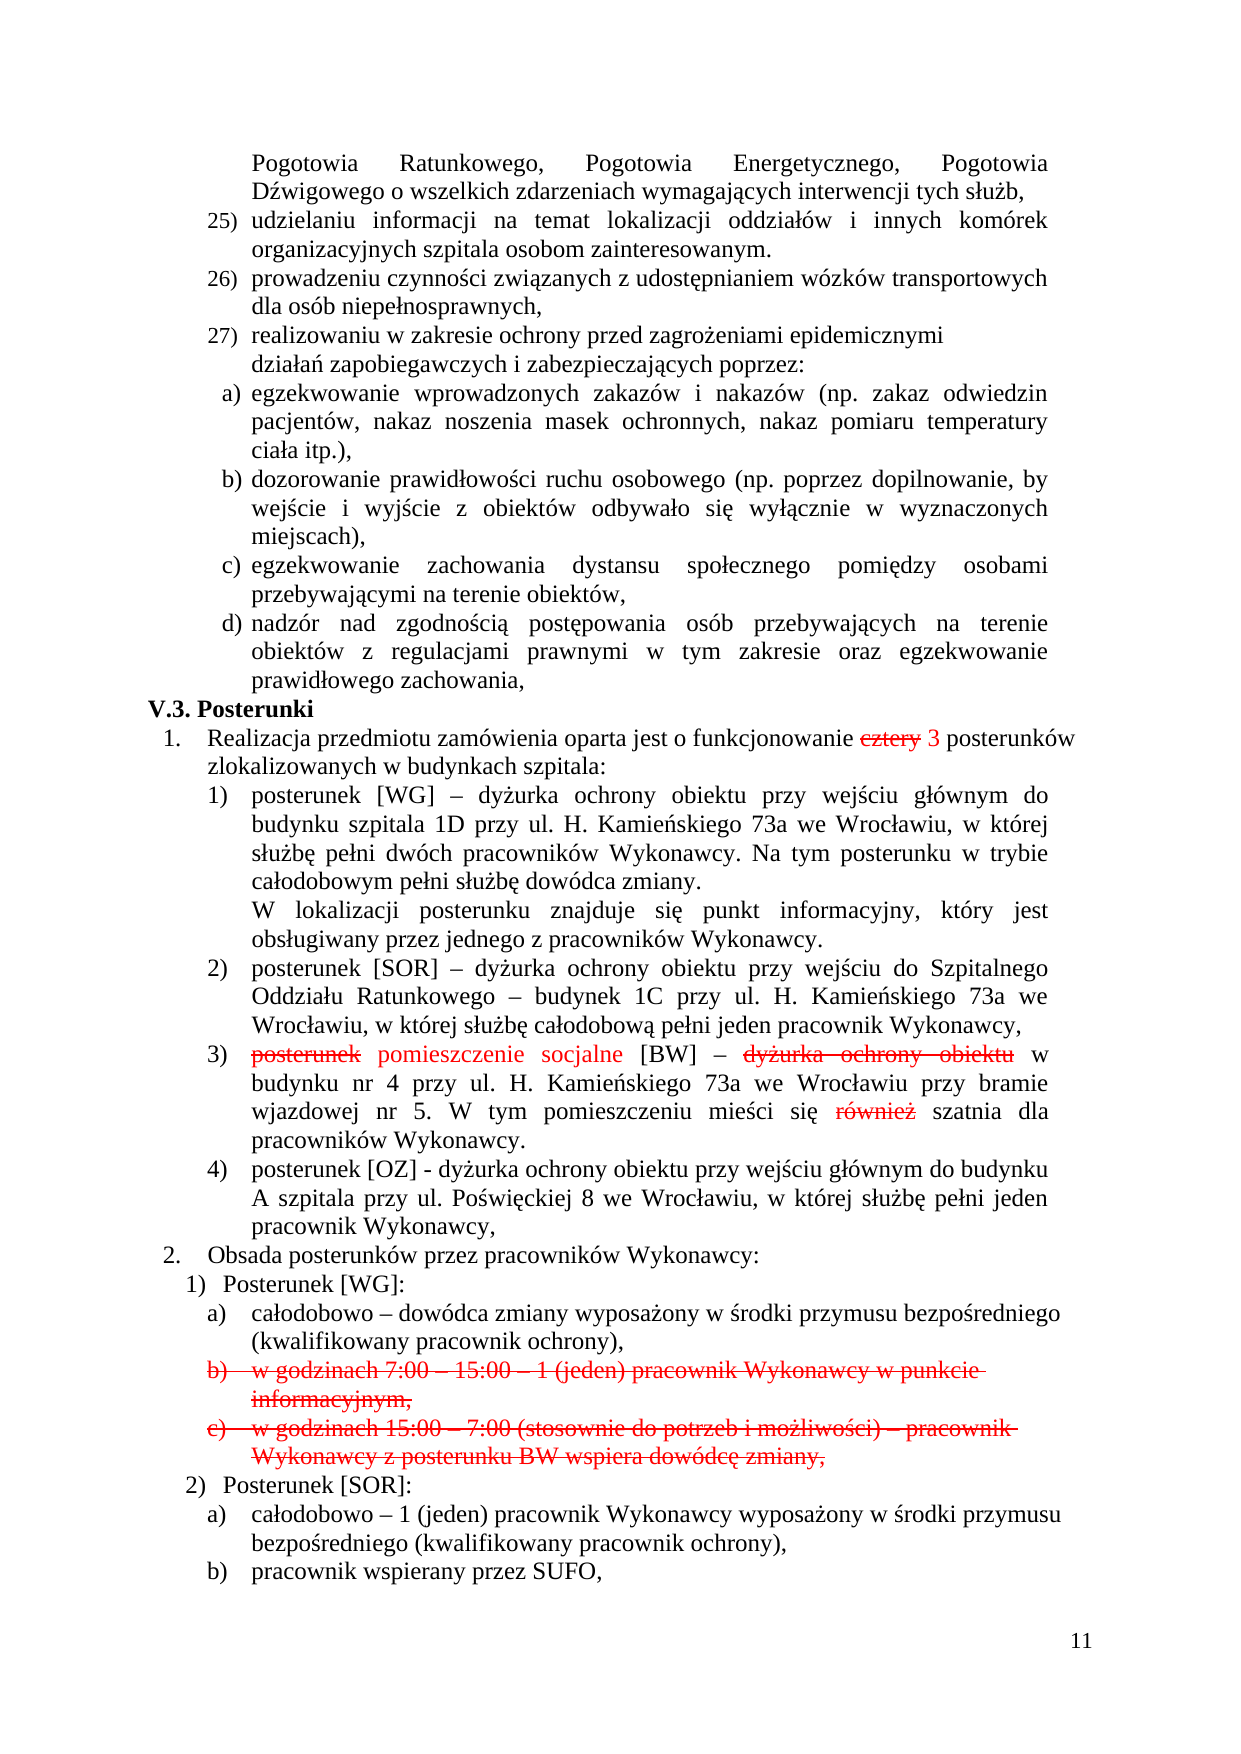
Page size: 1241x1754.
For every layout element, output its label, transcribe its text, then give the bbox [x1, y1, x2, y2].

list realizowaniu w zakresie ochrony przed zagrożeniami epidemicznymi [207, 320, 1092, 349]
list W lokalizacji posterunku znajduje się punkt informacyjny, który jest obsługiwany przez jednego z pracowników Wykonawcy. [251, 895, 1049, 953]
list udzielaniu informacji na temat lokalizacji oddziałów i innych komórek organizacyjnych szpitala osobom zainteresowanym. [207, 205, 1049, 263]
list Realizacja przedmiotu zamówienia oparta jest o funkcjonowanie cztery 3 posterunków [163, 723, 1092, 751]
list egzekwowanie wprowadzonych zakazów i nakazów (np. zakaz odwiedzin pacjentów, nakaz noszenia masek ochronnych, nakaz pomiaru temperatury ciała itp.), [222, 378, 1048, 464]
list prowadzeniu czynności związanych z udostępnianiem wózków transportowych dla osób niepełnosprawnych, [207, 263, 1048, 320]
list w godzinach 15:00 – 7:00 (stosownie do potrzeb i możliwości) – pracownik Wykonawcy z posterunku BW wspiera dowódcę zmiany, [207, 1413, 1049, 1470]
list posterunek [WG] – dyżurka ochrony obiektu przy wejściu głównym do budynku szpitala 1D przy ul. H. Kamieńskiego 73a we Wrocławiu, w której służbę pełni dwóch pracowników Wykonawcy. Na tym posterunku w trybie całodobowym pełni służbę dowódca zmiany. [207, 780, 1049, 895]
list nadzór nad zgodnością postępowania osób przebywających na terenie obiektów z regulacjami prawnymi w tym zakresie oraz egzekwowanie prawidłowego zachowania, [222, 608, 1048, 694]
list całodobowo – dowódca zmiany wyposażony w środki przymusu bezpośredniego (kwalifikowany pracownik ochrony), [207, 1298, 1092, 1355]
list posterunek [SOR] – dyżurka ochrony obiektu przy wejściu do Szpitalnego Oddziału Ratunkowego – budynek 1C przy ul. H. Kamieńskiego 73a we Wrocławiu, w której służbę całodobową pełni jeden pracownik Wykonawcy, [207, 953, 1049, 1039]
list działań zapobiegawczych i zabezpieczających poprzez: [251, 349, 1092, 378]
list w godzinach 7:00 – 15:00 – 1 (jeden) pracownik Wykonawcy w punkcie informacyjnym, [207, 1355, 1092, 1413]
list egzekwowanie zachowania dystansu społecznego pomiędzy osobami przebywającymi na terenie obiektów, [222, 550, 1048, 608]
list pracownik wspierany przez SUFO, [207, 1556, 1049, 1585]
text V.3. Posterunki [148, 694, 1048, 723]
list dozorowanie prawidłowości ruchu osobowego (np. poprzez dopilnowanie, by wejście i wyjście z obiektów odbywało się wyłącznie w wyznaczonych miejscach), [222, 464, 1049, 550]
list Obsada posterunków przez pracowników Wykonawcy: [163, 1240, 1092, 1269]
list całodobowo – 1 (jeden) pracownik Wykonawcy wyposażony w środki przymusu bezpośredniego (kwalifikowany pracownik ochrony), [207, 1499, 1092, 1556]
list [207, 148, 1048, 205]
text zlokalizowanych w budynkach szpitala: [207, 751, 1092, 780]
list Posterunek [WG]: [185, 1269, 1092, 1298]
list posterunek pomieszczenie socjalne [BW] – dyżurka ochrony obiektu w budynku nr 4 przy ul. H. Kamieńskiego 73a we Wrocławiu przy bramie wjazdowej nr 5. W tym pomieszczeniu mieści się również szatnia dla pracowników Wykonawcy. [207, 1039, 1049, 1154]
list Posterunek [SOR]: [185, 1470, 1092, 1499]
list posterunek [OZ] - dyżurka ochrony obiektu przy wejściu głównym do budynku A szpitala przy ul. Poświęckiej 8 we Wrocławiu, w której służbę pełni jeden pracownik Wykonawcy, [207, 1154, 1049, 1240]
